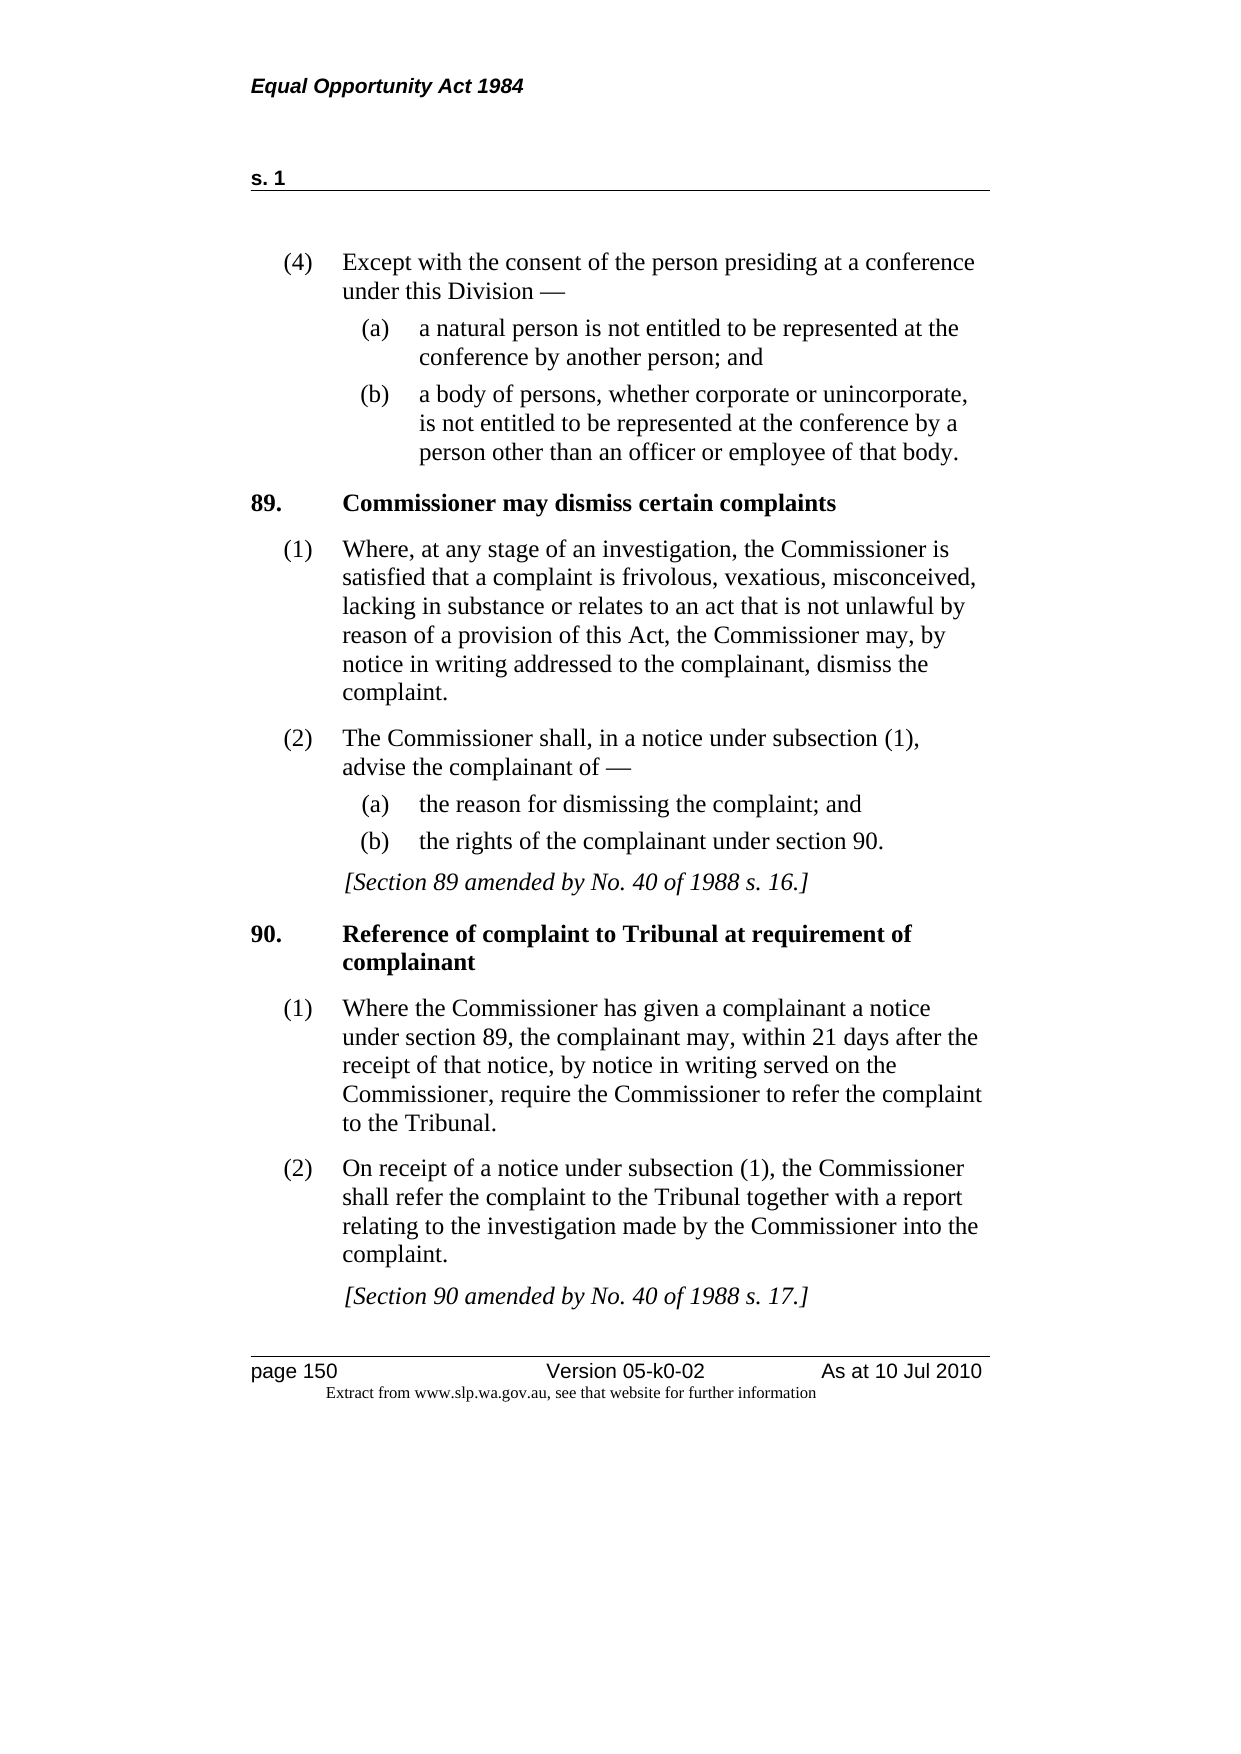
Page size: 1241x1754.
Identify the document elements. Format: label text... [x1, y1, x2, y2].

text [Section 89 amended by No. 40 of 1988 s. 16.] [251, 867, 990, 896]
text (1) Where, at any stage of an investigation, the Commissioner is satisfied that a complaint is frivolous, vexatious, misconceived, lacking in substance or relates to an act that is not unlawful by reason of a provision of this Act, the Commissioner may, by notice in writing addressed to the complainant, dismiss the complaint. [251, 534, 990, 706]
text [Section 90 amended by No. 40 of 1988 s. 17.] [251, 1281, 990, 1309]
text (2) The Commissioner shall, in a notice under subsection (1), advise the complainant of — [251, 723, 990, 780]
text (b) a body of persons, whether corporate or unincorporate, is not entitled to be represented at the conference by a person other than an officer or employee of that body. [251, 379, 990, 465]
text (4) Except with the consent of the person presiding at a conference under this Division — [251, 247, 990, 305]
text (1) Where the Commissioner has given a complainant a notice under section 89, the complainant may, within 21 days after the receipt of that notice, by notice in writing served on the Commissioner, require the Commissioner to refer the complaint to the Tribunal. [251, 993, 990, 1137]
subtitle 89. Commissioner may dismiss certain complaints [251, 488, 990, 517]
subtitle 90. Reference of complaint to Tribunal at requirement of complainant [251, 919, 990, 976]
text (a) a natural person is not entitled to be represented at the conference by another person; and [251, 313, 990, 371]
text (2) On receipt of a notice under subsection (1), the Commissioner shall refer the complaint to the Tribunal together with a report relating to the investigation made by the Commissioner into the complaint. [251, 1153, 990, 1268]
text (a) the reason for dismissing the complaint; and [251, 789, 990, 817]
text (b) the rights of the complainant under section 90. [251, 826, 990, 854]
